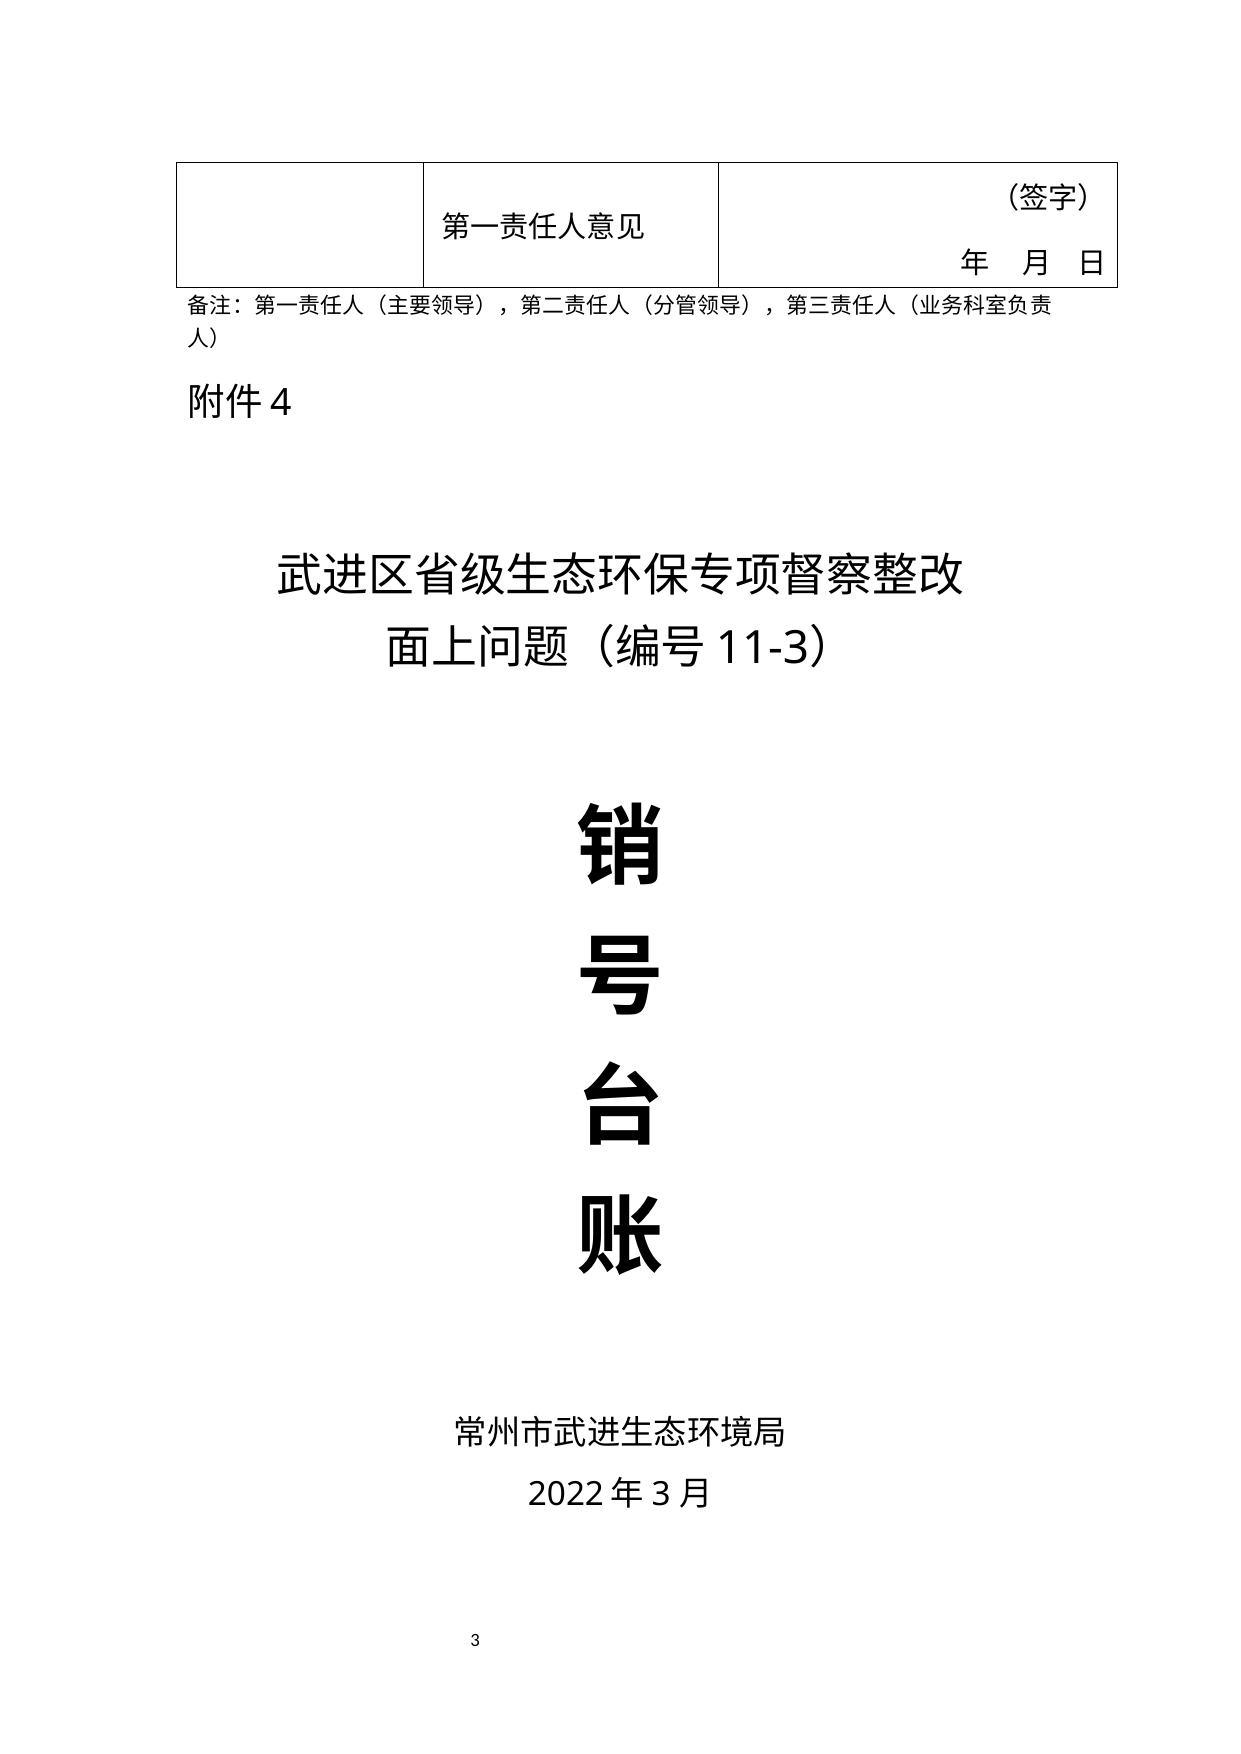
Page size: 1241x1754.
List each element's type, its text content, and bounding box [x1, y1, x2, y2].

table_cell （签字） 年 月 日 [719, 163, 1117, 287]
text 账 [187, 1165, 1053, 1295]
text 武进区省级生态环保专项督察整改 [187, 531, 1053, 604]
text 备注：第一责任人（主要领导），第二责任人（分管领导），第三责任人（业务科室负责人） [187, 288, 1053, 353]
table_cell 第一责任人意见 [424, 163, 718, 287]
text 2022年 3 月 [187, 1454, 1053, 1515]
text 附件4 [187, 353, 1053, 426]
text 销 [187, 775, 1053, 905]
text 台 [187, 1035, 1053, 1165]
text 常州市武进生态环境局 [187, 1392, 1053, 1454]
text 号 [187, 905, 1053, 1035]
text 面上问题（编号11-3） [187, 604, 1053, 677]
